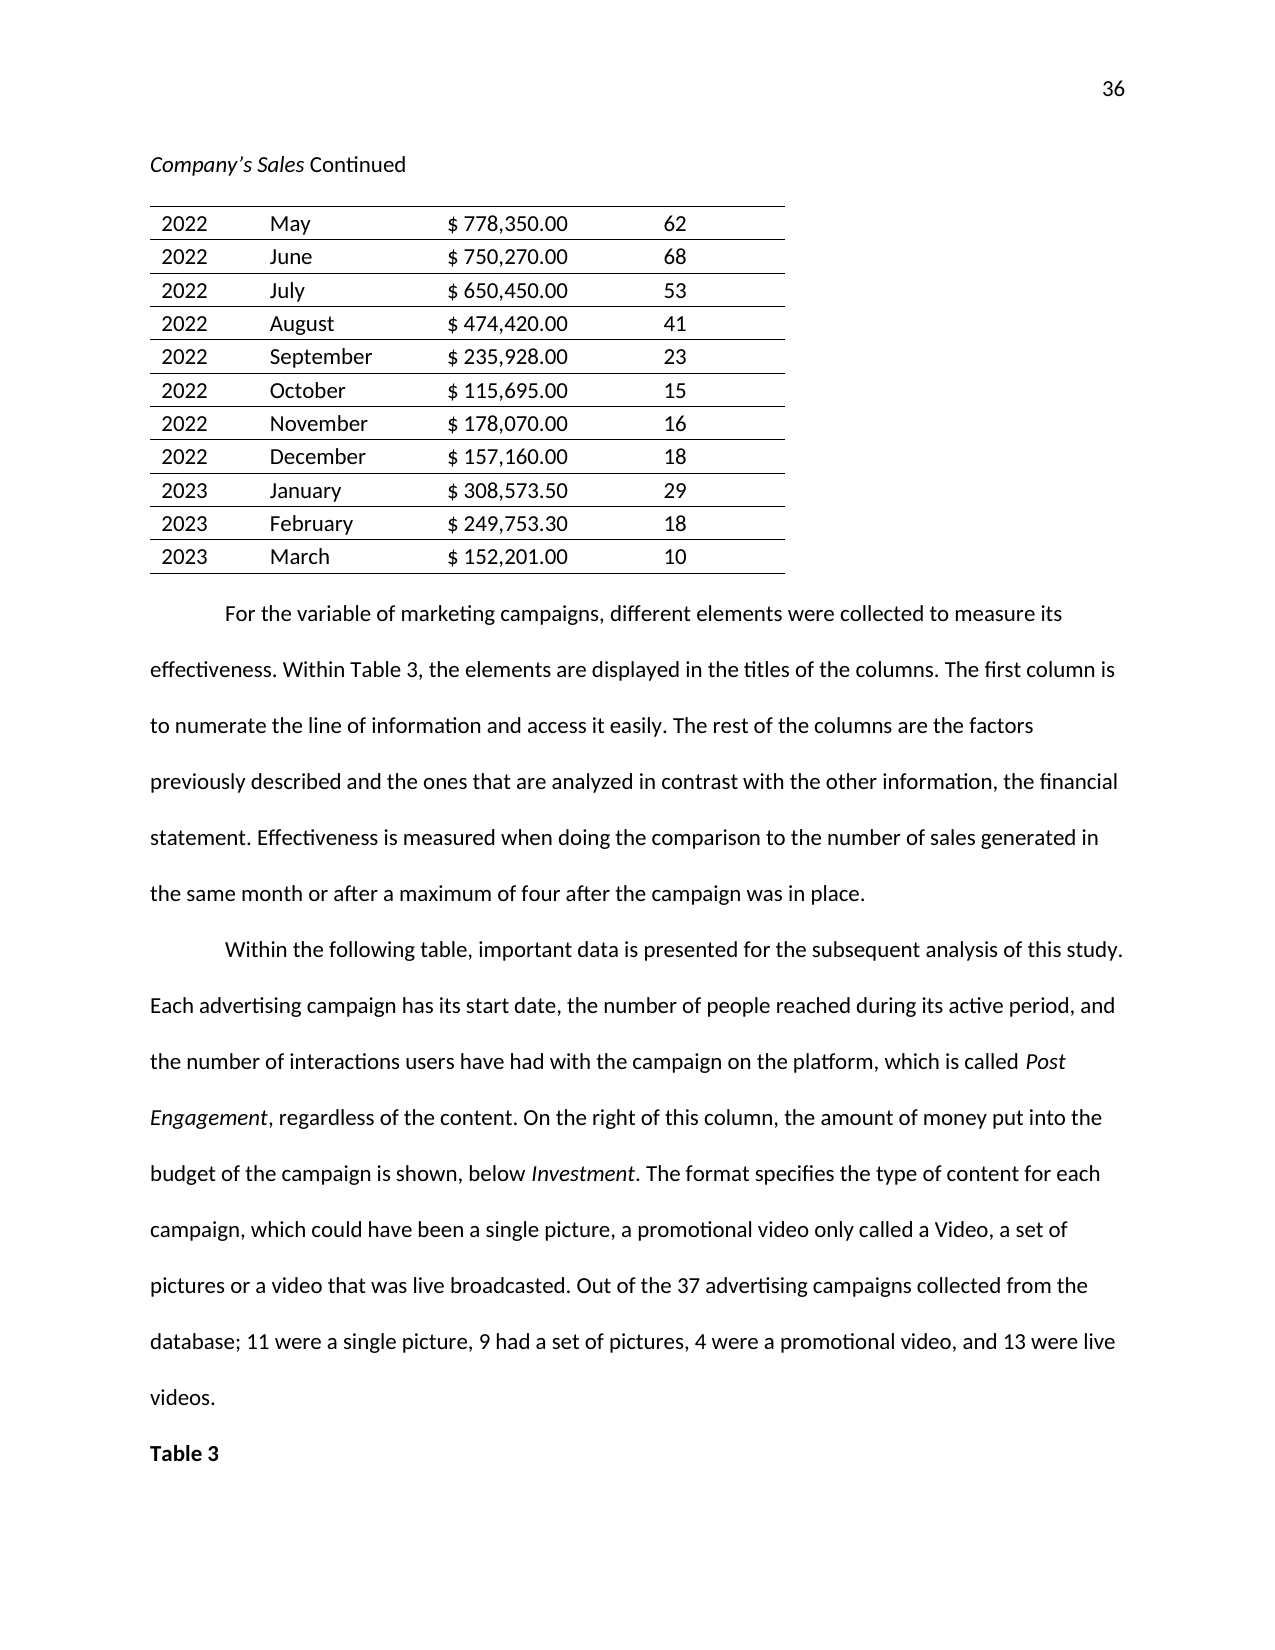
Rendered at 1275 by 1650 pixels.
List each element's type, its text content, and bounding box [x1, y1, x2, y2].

table_cell January [253, 474, 430, 506]
table_cell 68 [652, 240, 785, 273]
table_cell $ 249,753.30 [430, 507, 652, 539]
table_cell $ 157,160.00 [430, 440, 652, 473]
table_cell 41 [652, 307, 785, 339]
table_cell 53 [652, 274, 785, 306]
table_cell 16 [652, 407, 785, 439]
table_cell November [253, 407, 430, 439]
table_cell $ 308,573.50 [430, 474, 652, 506]
table_cell March [253, 540, 430, 573]
table_cell 23 [652, 340, 785, 373]
table_header May [253, 207, 430, 239]
table_cell $ 178,070.00 [430, 407, 652, 439]
table_header 62 [652, 207, 785, 239]
table_cell July [253, 274, 430, 306]
table_cell October [253, 374, 430, 406]
table_cell 2023 [150, 507, 253, 539]
table_cell 29 [652, 474, 785, 506]
table_cell $ 152,201.00 [430, 540, 652, 573]
table_cell 10 [652, 540, 785, 573]
table_header $ 778,350.00 [430, 207, 652, 239]
table_cell $ 750,270.00 [430, 240, 652, 273]
table_cell 2022 [150, 307, 253, 339]
table_cell June [253, 240, 430, 273]
table_header 2022 [150, 207, 253, 239]
table_cell 18 [652, 507, 785, 539]
table_cell 2023 [150, 474, 253, 506]
table_cell $ 235,928.00 [430, 340, 652, 373]
table_cell December [253, 440, 430, 473]
table_cell 2022 [150, 340, 253, 373]
table_cell 2022 [150, 240, 253, 273]
table_cell 18 [652, 440, 785, 473]
text Table 3 [150, 1439, 1125, 1467]
table_cell 15 [652, 374, 785, 406]
text Company’s Sales Continued [150, 150, 1125, 178]
table_cell $ 650,450.00 [430, 274, 652, 306]
table_cell $ 474,420.00 [430, 307, 652, 339]
table_cell 2022 [150, 440, 253, 473]
table_cell February [253, 507, 430, 539]
table_cell 2023 [150, 540, 253, 573]
table_cell 2022 [150, 407, 253, 439]
text For the variable of marketing campaigns, different elements were collected to measure its effectiveness. Within Table 3, the elements are displayed in the titles of the columns. The first column is to numerate the line of information and access it easily. The rest of the columns are the factors previously described and the ones that are analyzed in contrast with the other information, the financial statement. Effectiveness is measured when doing the comparison to the number of sales generated in the same month or after a maximum of four after the campaign was in place. [150, 599, 1125, 907]
table_cell August [253, 307, 430, 339]
table_cell September [253, 340, 430, 373]
text Within the following table, important data is presented for the subsequent analysis of this study. Each advertising campaign has its start date, the number of people reached during its active period, and the number of interactions users have had with the campaign on the platform, which is called Post Engagement, regardless of the content. On the right of this column, the amount of money put into the budget of the campaign is shown, below Investment. The format specifies the type of content for each campaign, which could have been a single picture, a promotional video only called a Video, a set of pictures or a video that was live broadcasted. Out of the 37 advertising campaigns collected from the database; 11 were a single picture, 9 had a set of pictures, 4 were a promotional video, and 13 were live videos. [150, 935, 1125, 1411]
table_cell $ 115,695.00 [430, 374, 652, 406]
table_cell 2022 [150, 374, 253, 406]
table_cell 2022 [150, 274, 253, 306]
